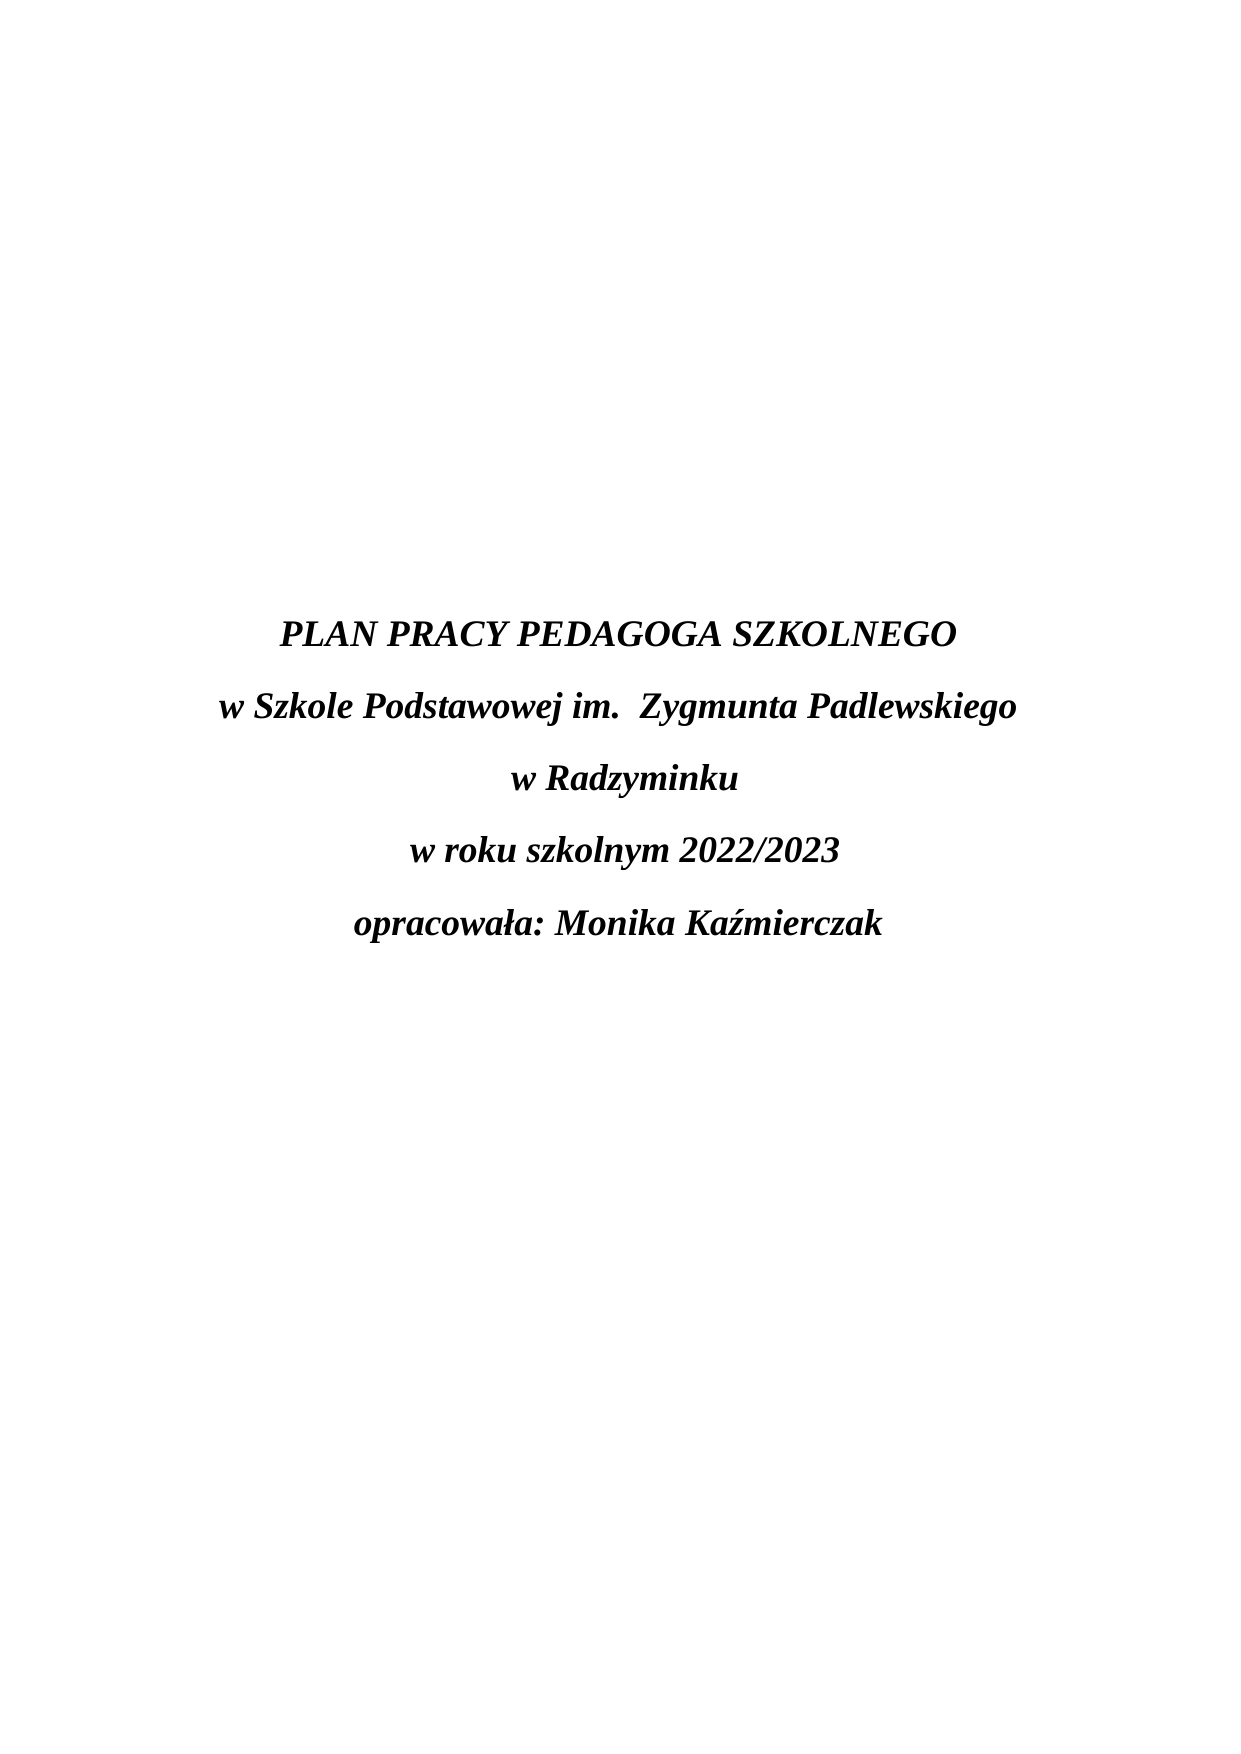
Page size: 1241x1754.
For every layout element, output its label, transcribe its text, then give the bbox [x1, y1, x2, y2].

text opracowała: Monika Kaźmierczak [148, 900, 1093, 943]
text PLAN PRACY PEDAGOGA SZKOLNEGO [148, 611, 1093, 654]
text w Radzyminku [148, 756, 1093, 799]
text w roku szkolnym 2022/2023 [148, 828, 1093, 871]
text w Szkole Podstawowej im. Zygmunta Padlewskiego [148, 683, 1093, 726]
